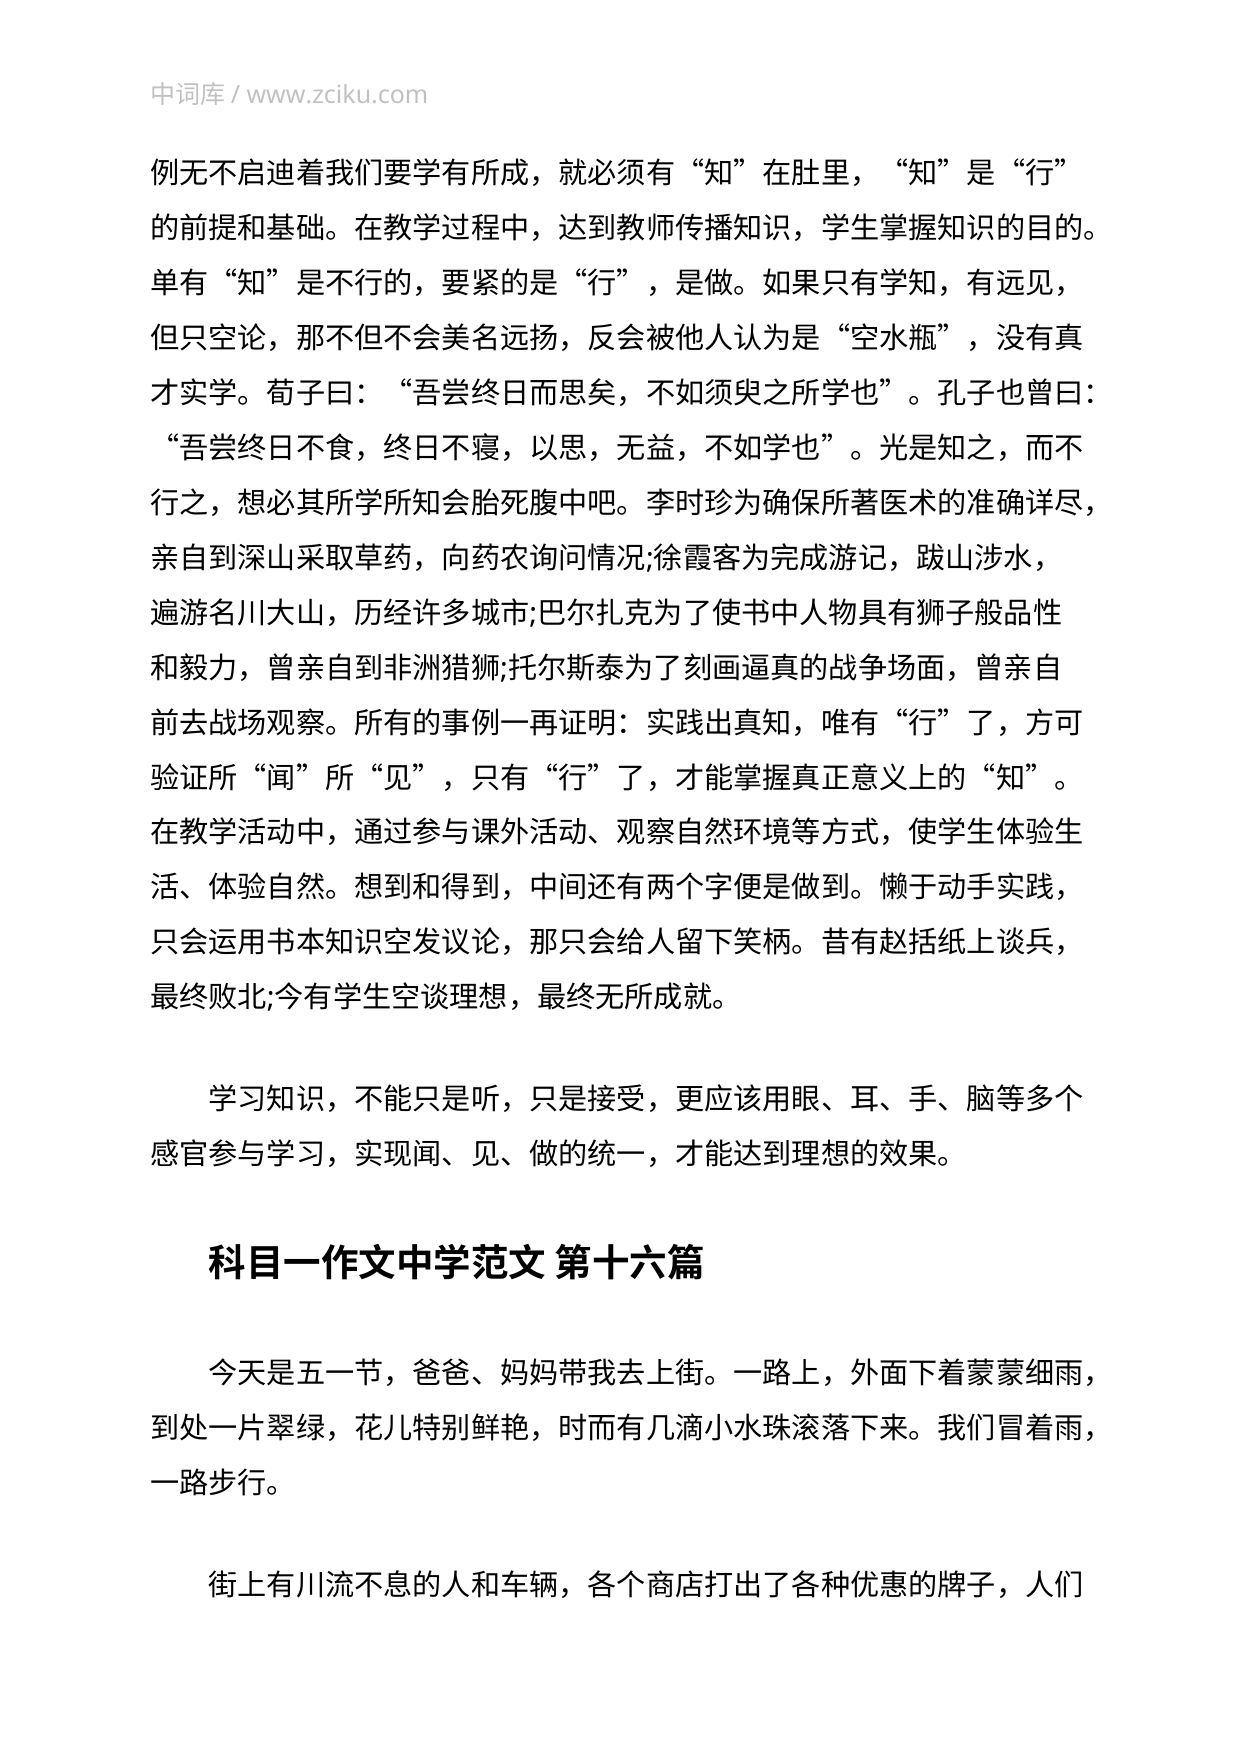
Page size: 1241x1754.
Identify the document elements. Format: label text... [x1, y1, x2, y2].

text 今天是五一节，爸爸、妈妈带我去上街。一路上，外面下着蒙蒙细雨，到处一片翠绿，花儿特别鲜艳，时而有几滴小水珠滚落下来。我们冒着雨，一路步行。 [150, 1350, 1090, 1502]
text 科目一作文中学范文 第十六篇 [150, 1232, 1090, 1287]
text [150, 150, 1090, 1016]
text 学习知识，不能只是听，只是接受，更应该用眼、耳、手、脑等多个感官参与学习，实现闻、见、做的统一，才能达到理想的效果。 [150, 1076, 1090, 1173]
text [150, 1561, 1090, 1604]
